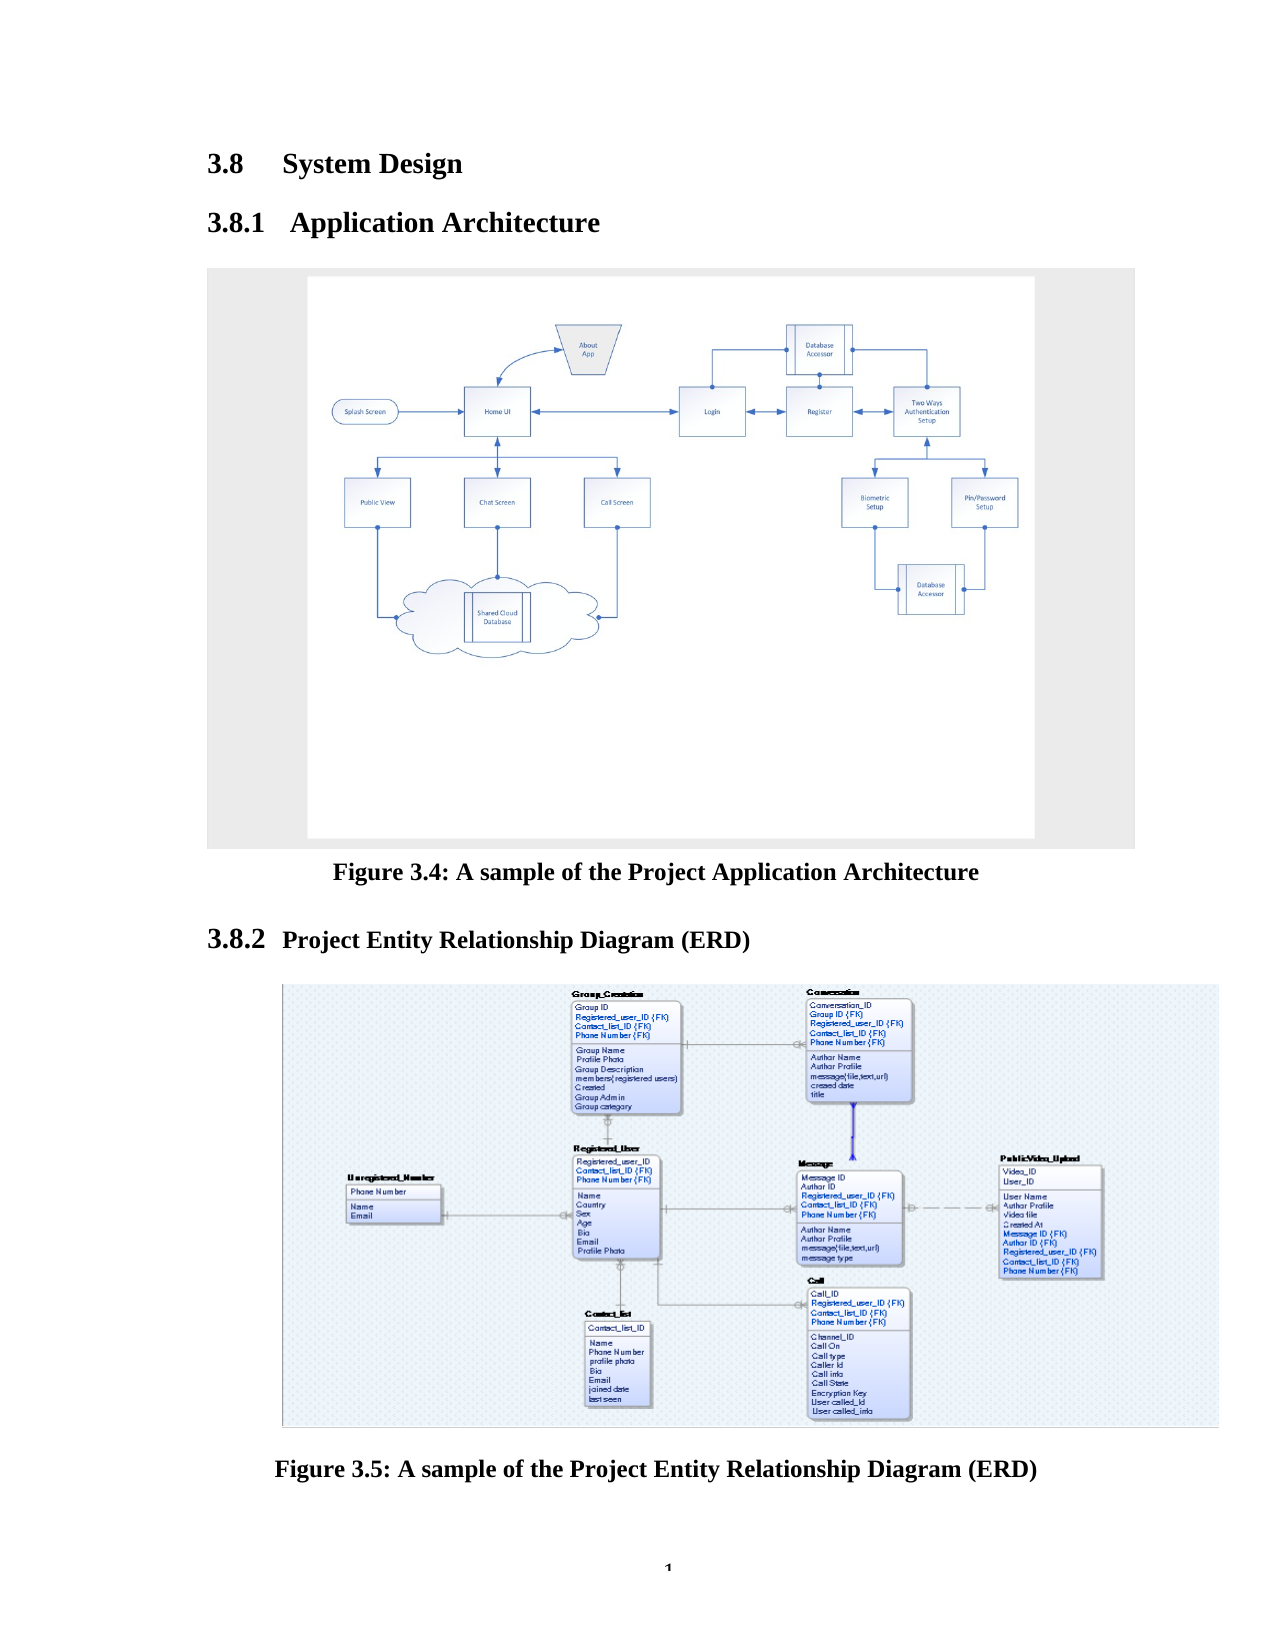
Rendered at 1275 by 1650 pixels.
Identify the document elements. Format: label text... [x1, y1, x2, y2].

picture [282, 984, 1219, 1428]
subtitle Project Entity Relationship Diagram (ERD) [207, 921, 1233, 955]
subtitle System Design [207, 146, 1233, 180]
picture [207, 268, 1135, 849]
list Application Architecture [207, 205, 1233, 238]
